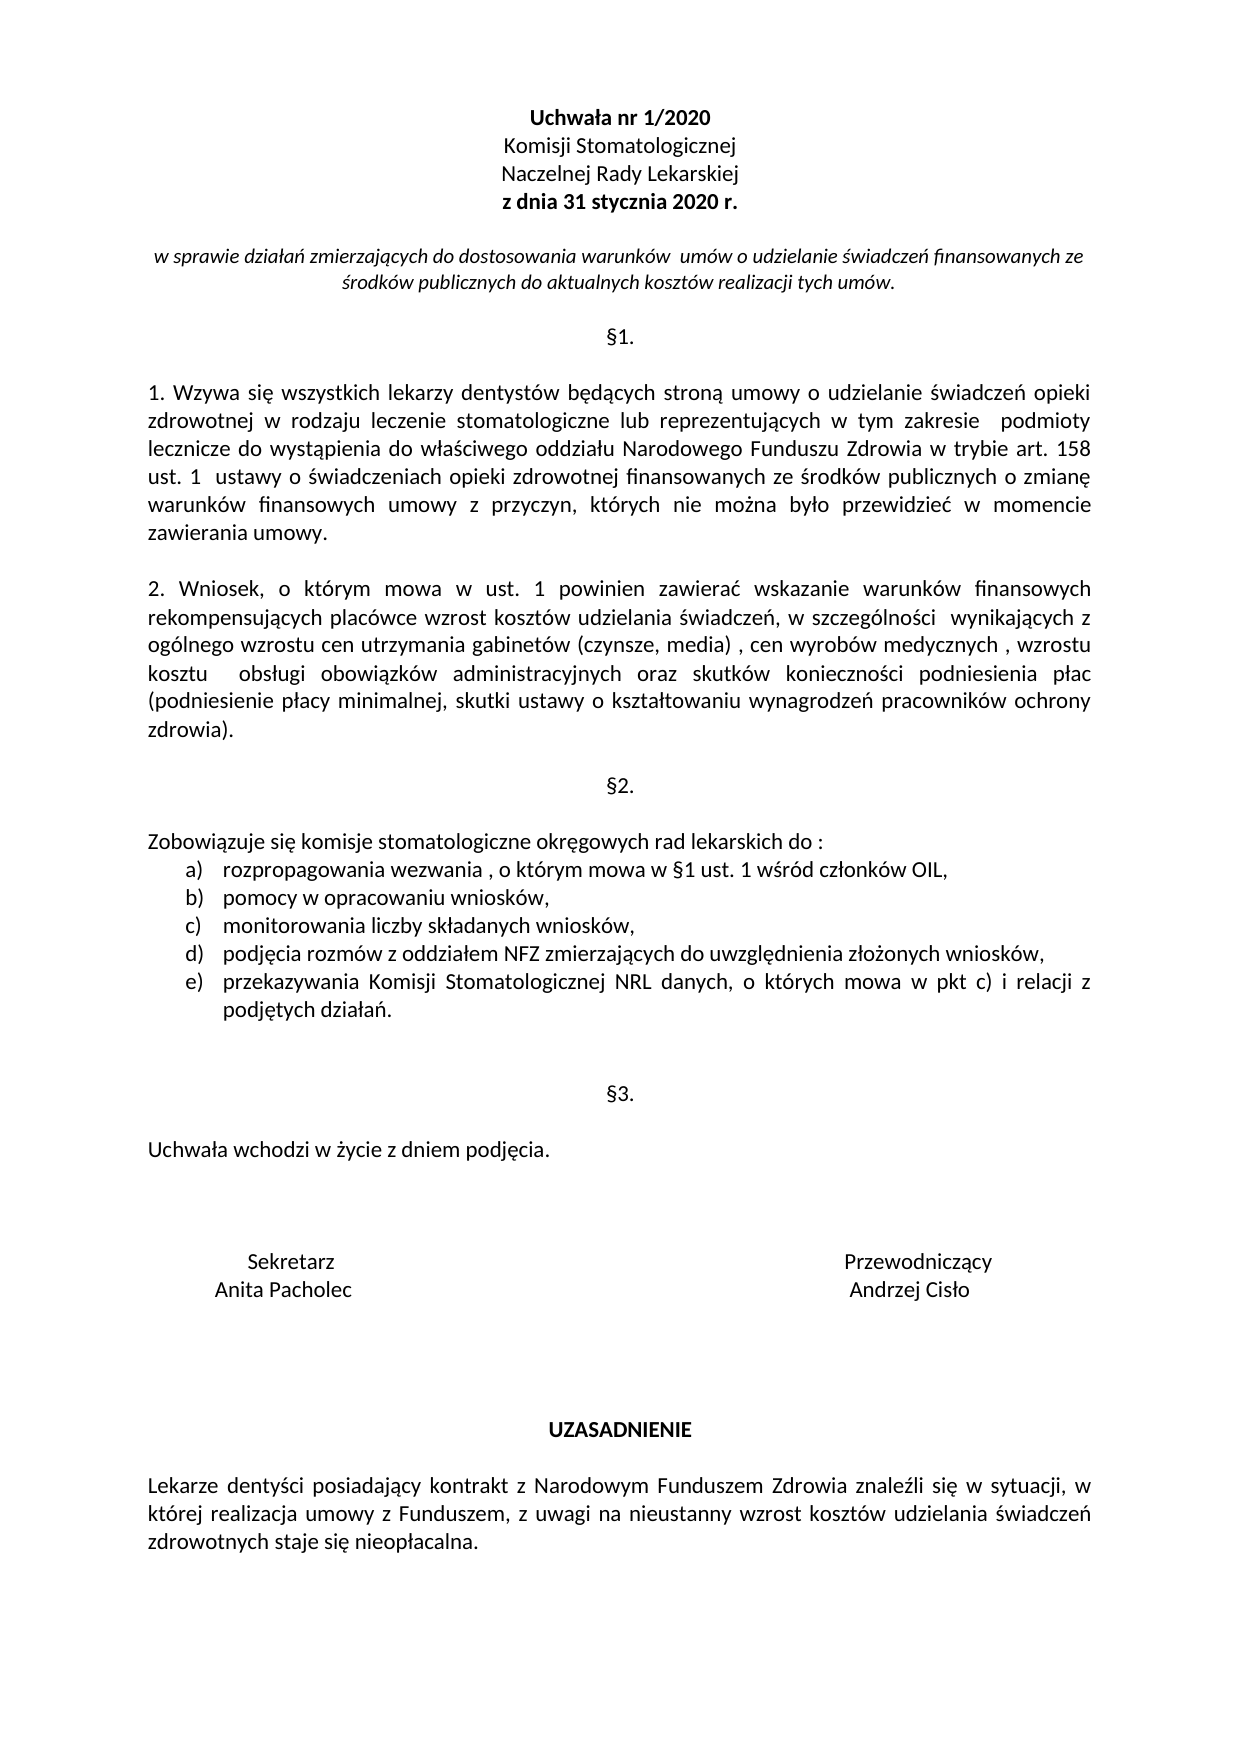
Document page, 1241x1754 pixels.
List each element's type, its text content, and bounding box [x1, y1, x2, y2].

text UZASADNIENIE [148, 1415, 1093, 1443]
text z dnia 31 stycznia 2020 r. [148, 187, 1093, 216]
text 1. Wzywa się wszystkich lekarzy dentystów będących stroną umowy o udzielanie świadczeń opieki zdrowotnej w rodzaju leczenie stomatologiczne lub reprezentujących w tym zakresie podmioty lecznicze do wystąpienia do właściwego oddziału Narodowego Funduszu Zdrowia w trybie art. 158 ust. 1 ustawy o świadczeniach opieki zdrowotnej finansowanych ze środków publicznych o zmianę warunków finansowych umowy z przyczyn, których nie można było przewidzieć w momencie zawierania umowy. [148, 378, 1093, 547]
list monitorowania liczby składanych wniosków, [185, 911, 1093, 939]
list pomocy w opracowaniu wniosków, [185, 883, 1093, 911]
text §3. [148, 1079, 1093, 1107]
text w sprawie działań zmierzających do dostosowania warunków umów o udzielanie świadczeń finansowanych ze środków publicznych do aktualnych kosztów realizacji tych umów. [148, 243, 1093, 294]
text Komisji Stomatologicznej [148, 131, 1093, 159]
text Uchwała wchodzi w życie z dniem podjęcia. [148, 1135, 1093, 1163]
text §1. [148, 322, 1093, 350]
text Lekarze dentyści posiadający kontrakt z Narodowym Funduszem Zdrowia znaleźli się w sytuacji, w której realizacja umowy z Funduszem, z uwagi na nieustanny wzrost kosztów udzielania świadczeń zdrowotnych staje się nieopłacalna. [148, 1471, 1093, 1555]
text 2. Wniosek, o którym mowa w ust. 1 powinien zawierać wskazanie warunków finansowych rekompensujących placówce wzrost kosztów udzielania świadczeń, w szczególności wynikających z ogólnego wzrostu cen utrzymania gabinetów (czynsze, media) , cen wyrobów medycznych , wzrostu kosztu obsługi obowiązków administracyjnych oraz skutków konieczności podniesienia płac (podniesienie płacy minimalnej, skutki ustawy o kształtowaniu wynagrodzeń pracowników ochrony zdrowia). [148, 574, 1093, 743]
list podjęcia rozmów z oddziałem NFZ zmierzających do uwzględnienia złożonych wniosków, [185, 939, 1093, 967]
text Zobowiązuje się komisje stomatologiczne okręgowych rad lekarskich do : [148, 827, 1093, 855]
text Sekretarz Przewodniczący [148, 1247, 1093, 1275]
text §2. [148, 771, 1093, 799]
text Naczelnej Rady Lekarskiej [148, 159, 1093, 187]
text Anita Pacholec Andrzej Cisło [148, 1275, 1093, 1303]
list rozpropagowania wezwania , o którym mowa w §1 ust. 1 wśród członków OIL, [185, 855, 1093, 883]
list przekazywania Komisji Stomatologicznej NRL danych, o których mowa w pkt c) i relacji z podjętych działań. [185, 967, 1093, 1023]
text Uchwała nr 1/2020 [148, 103, 1093, 131]
